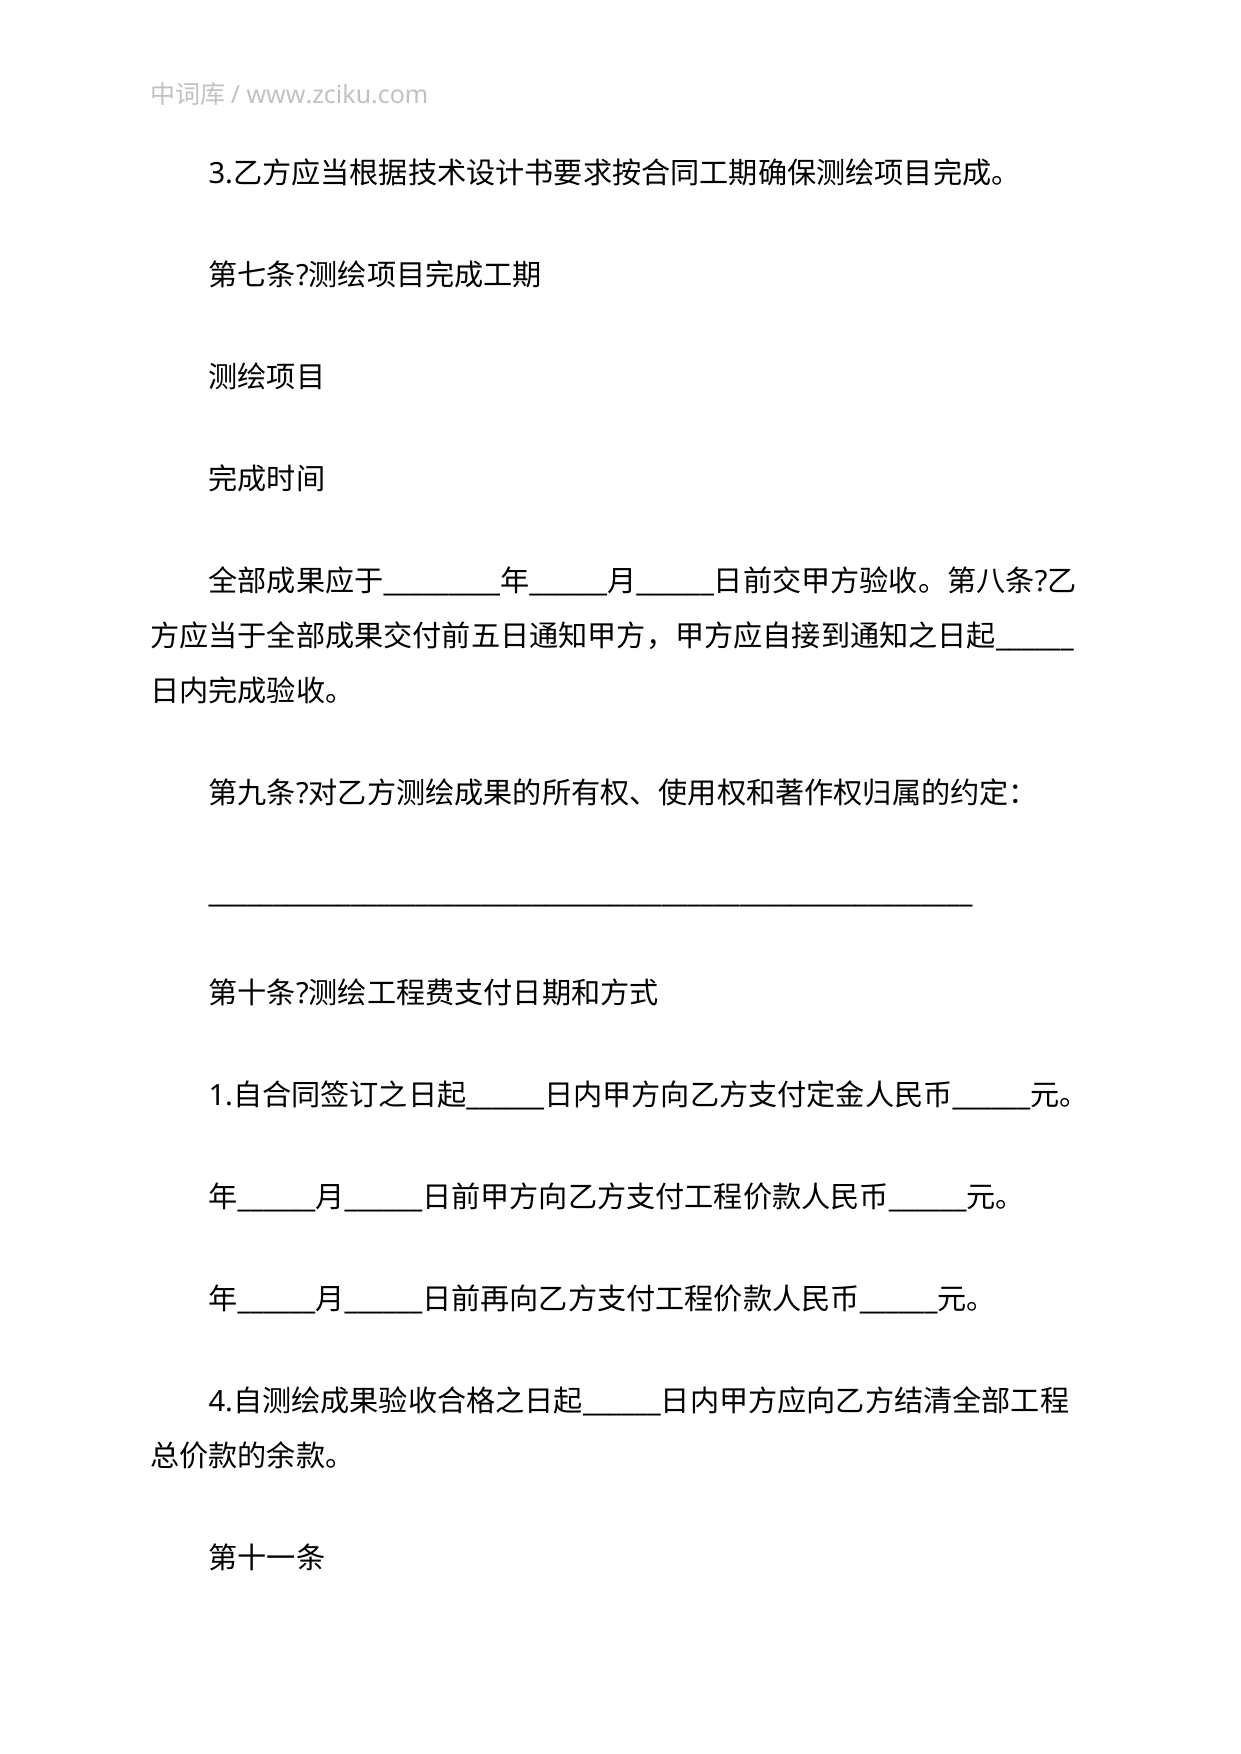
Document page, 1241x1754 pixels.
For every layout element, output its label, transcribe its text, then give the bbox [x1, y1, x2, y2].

text 第九条?对乙方测绘成果的所有权、使用权和著作权归属的约定： [150, 769, 1090, 812]
text 第七条?测绘项目完成工期 [150, 252, 1090, 294]
text 年______月______日前甲方向乙方支付工程价款人民币______元。 [150, 1174, 1090, 1216]
text 测绘项目 [150, 354, 1090, 396]
text 1.自合同签订之日起______日内甲方向乙方支付定金人民币______元。 [150, 1072, 1090, 1114]
text 4.自测绘成果验收合格之日起______日内甲方应向乙方结清全部工程总价款的余款。 [150, 1378, 1090, 1475]
text 第十一条 [150, 1534, 1090, 1577]
text 全部成果应于_________年______月______日前交甲方验收。第八条?乙方应当于全部成果交付前五日通知甲方，甲方应自接到通知之日起______日内完成验收。 [150, 557, 1090, 710]
text 第十条?测绘工程费支付日期和方式 [150, 970, 1090, 1012]
text 3.乙方应当根据技术设计书要求按合同工期确保测绘项目完成。 [150, 150, 1090, 192]
text ___________________________________________________________ [150, 871, 1090, 911]
text 年______月______日前再向乙方支付工程价款人民币______元。 [150, 1276, 1090, 1318]
text 完成时间 [150, 456, 1090, 498]
